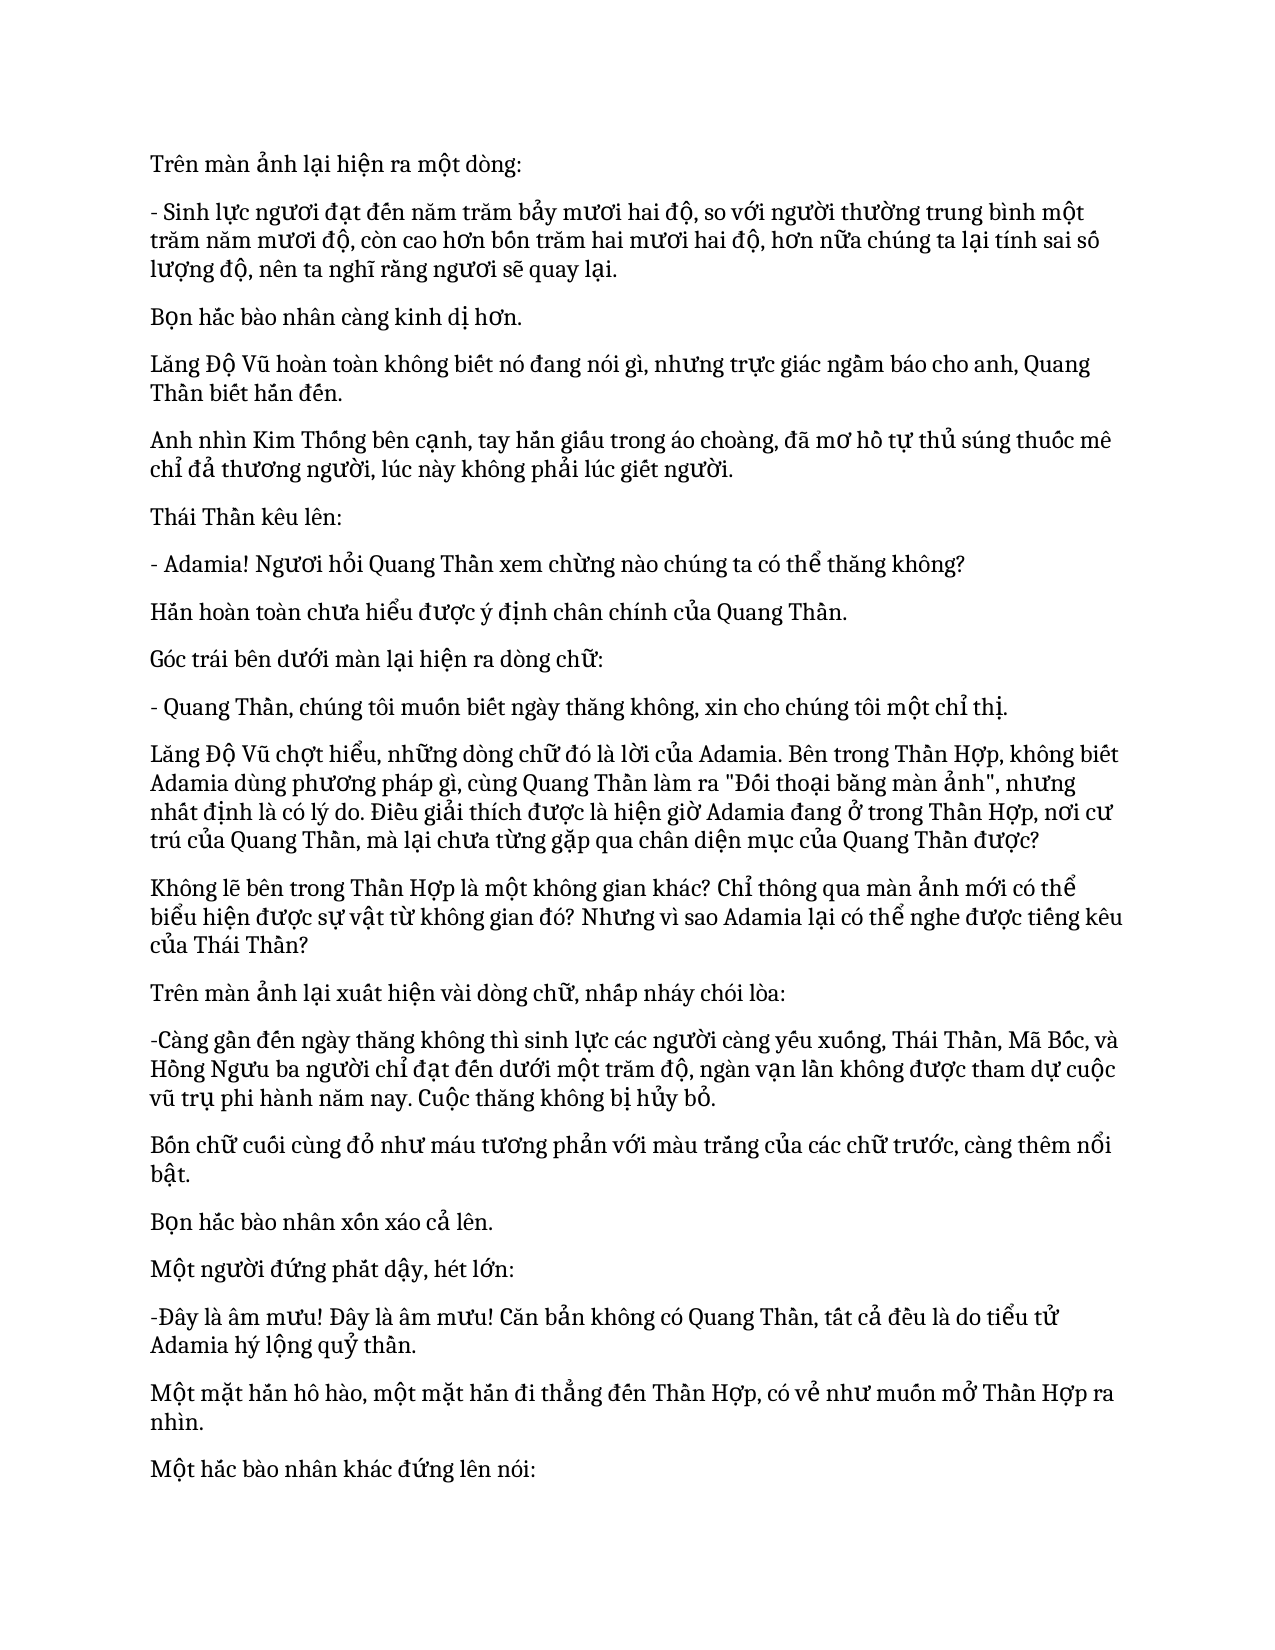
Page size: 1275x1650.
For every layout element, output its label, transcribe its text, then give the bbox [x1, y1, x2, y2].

text Một hắc bào nhân khác đứng lên nói: [150, 1455, 1125, 1484]
text Một người đứng phắt dậy, hét lớn: [150, 1255, 1125, 1284]
text Bọn hắc bào nhân xốn xáo cả lên. [150, 1207, 1125, 1236]
text Anh nhìn Kim Thống bên cạnh, tay hắn giấu trong áo choàng, đã mơ hồ tự thủ súng thuốc mê chỉ đả thương người, lúc này không phải lúc giết người. [150, 426, 1125, 484]
text - Sinh lực ngươi đạt đến năm trăm bảy mươi hai độ, so với người thường trung bình một trăm năm mươi độ, còn cao hơn bốn trăm hai mươi hai độ, hơn nữa chúng ta lại tính sai số lượng độ, nên ta nghĩ rằng ngươi sẽ quay lại. [150, 197, 1125, 284]
text Lăng Độ Vũ chợt hiểu, những dòng chữ đó là lời của Adamia. Bên trong Thần Hợp, không biết Adamia dùng phương pháp gì, cùng Quang Thần làm ra "Đối thoại bằng màn ảnh", nhưng nhất định là có lý do. Điều giải thích được là hiện giờ Adamia đang ở trong Thần Hợp, nơi cư trú của Quang Thần, mà lại chưa từng gặp qua chân diện mục của Quang Thần được? [150, 740, 1125, 855]
text Không lẽ bên trong Thần Hợp là một không gian khác? Chỉ thông qua màn ảnh mới có thể biểu hiện được sự vật từ không gian đó? Nhưng vì sao Adamia lại có thể nghe được tiếng kêu của Thái Thần? [150, 874, 1125, 960]
text Góc trái bên dưới màn lại hiện ra dòng chữ: [150, 645, 1125, 674]
text Thái Thần kêu lên: [150, 502, 1125, 531]
text Một mặt hắn hô hào, một mặt hắn đi thẳng đến Thần Hợp, có vẻ như muốn mở Thần Hợp ra nhìn. [150, 1379, 1125, 1436]
text Hắn hoàn toàn chưa hiểu được ý định chân chính của Quang Thần. [150, 597, 1125, 626]
text Bọn hắc bào nhân càng kinh dị hơn. [150, 302, 1125, 331]
text - Quang Thần, chúng tôi muốn biết ngày thăng không, xin cho chúng tôi một chỉ thị. [150, 692, 1125, 721]
text Trên màn ảnh lại hiện ra một dòng: [150, 150, 1125, 179]
text -Đây là âm mưu! Đây là âm mưu! Căn bản không có Quang Thần, tất cả đều là do tiểu tử Adamia hý lộng quỷ thần. [150, 1302, 1125, 1360]
text Trên màn ảnh lại xuất hiện vài dòng chữ, nhấp nháy chói lòa: [150, 979, 1125, 1007]
text -Càng gần đến ngày thăng không thì sinh lực các người càng yếu xuống, Thái Thần, Mã Bốc, và Hồng Ngưu ba người chỉ đạt đến dưới một trăm độ, ngàn vạn lần không được tham dự cuộc vũ trụ phi hành năm nay. Cuộc thăng không bị hủy bỏ. [150, 1026, 1125, 1112]
text - Adamia! Ngươi hỏi Quang Thần xem chừng nào chúng ta có thể thăng không? [150, 550, 1125, 579]
text Lăng Độ Vũ hoàn toàn không biết nó đang nói gì, nhưng trực giác ngầm báo cho anh, Quang Thần biết hắn đến. [150, 350, 1125, 407]
text Bốn chữ cuối cùng đỏ như máu tương phản với màu trắng của các chữ trước, càng thêm nổi bật. [150, 1131, 1125, 1189]
